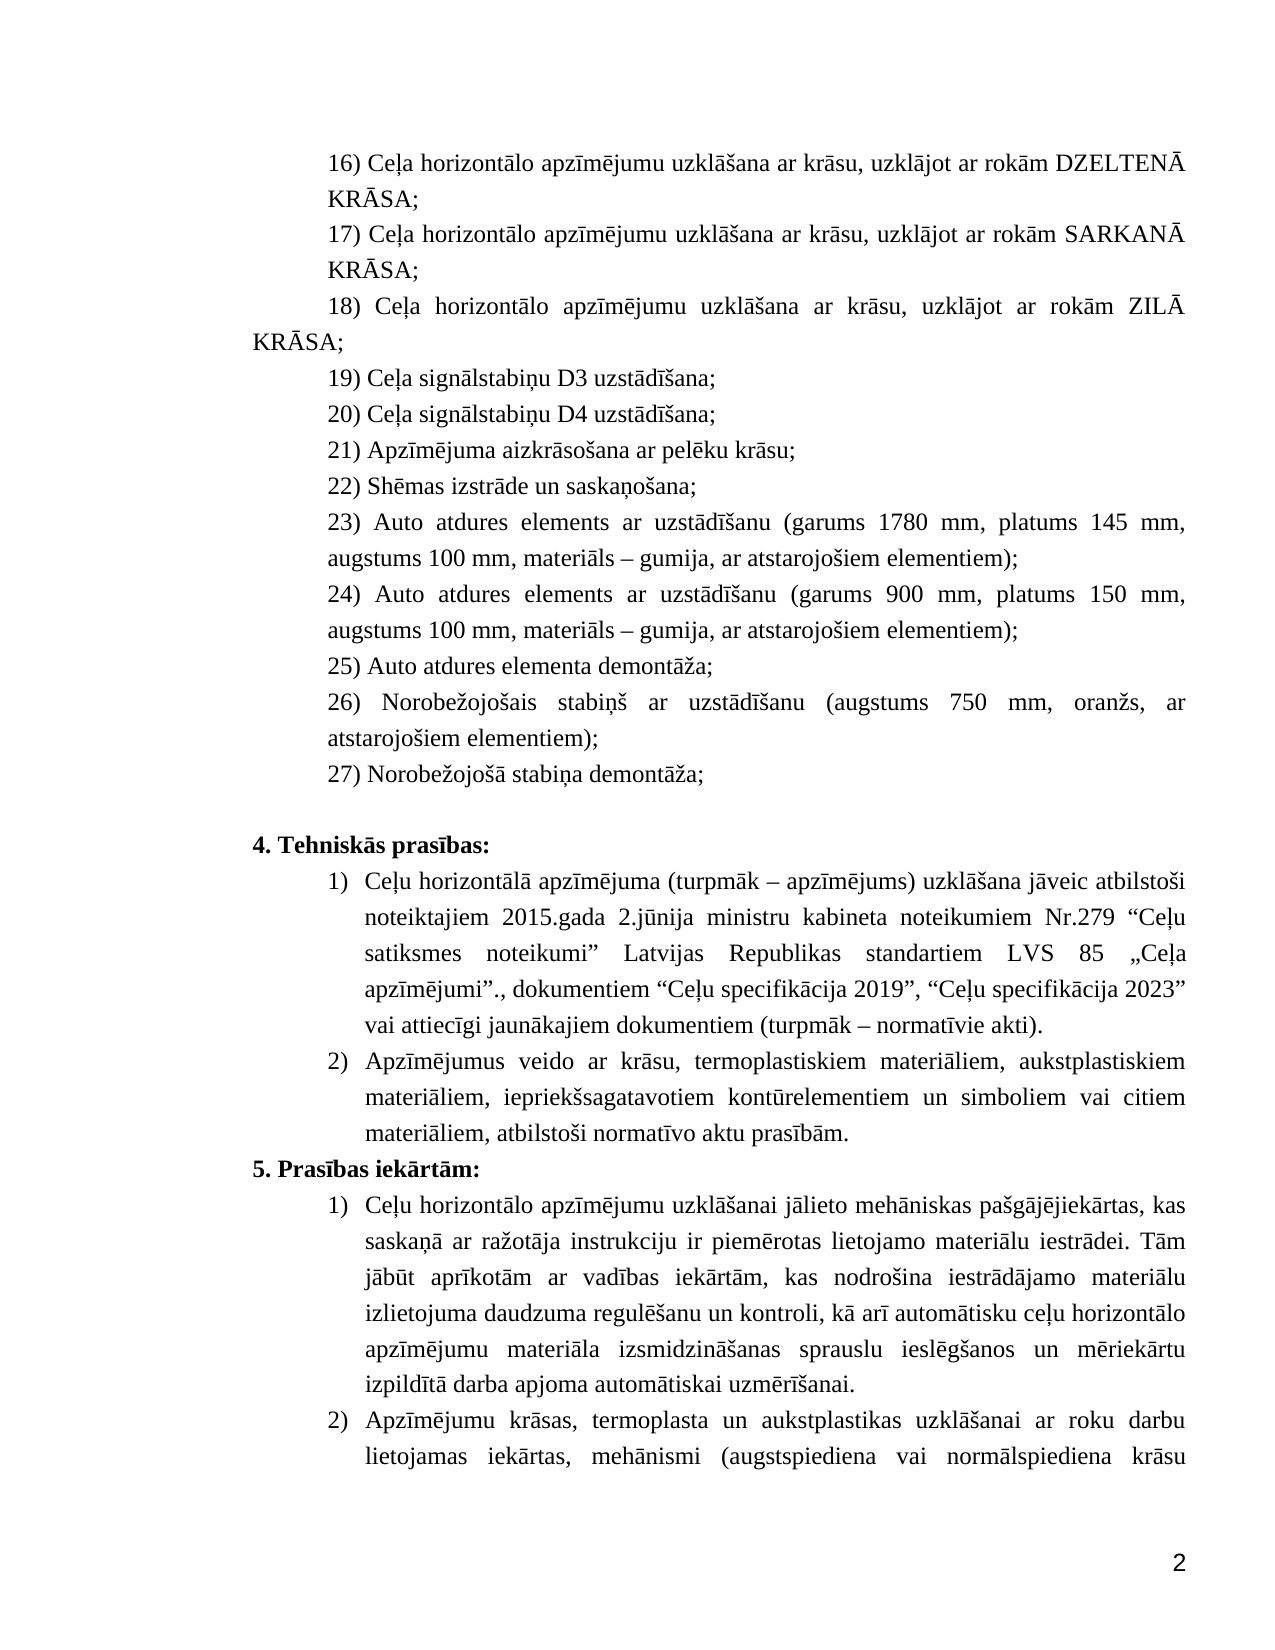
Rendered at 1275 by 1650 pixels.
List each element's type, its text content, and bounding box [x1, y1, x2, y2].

text 23) Auto atdures elements ar uzstādīšanu (garums 1780 mm, platums 145 mm, augstums 100 mm, materiāls – gumija, ar atstarojošiem elementiem); [327, 507, 1186, 572]
text 19) Ceļa signālstabiņu D3 uzstādīšana; [252, 363, 1186, 392]
text 27) Norobežojošā stabiņa demontāža; [252, 759, 1186, 787]
text 24) Auto atdures elements ar uzstādīšanu (garums 900 mm, platums 150 mm, augstums 100 mm, materiāls – gumija, ar atstarojošiem elementiem); [327, 579, 1186, 644]
text 26) Norobežojošais stabiņš ar uzstādīšanu (augstums 750 mm, oranžs, ar atstarojošiem elementiem); [327, 687, 1186, 751]
text 22) Shēmas izstrāde un saskaņošana; [252, 471, 1186, 500]
text 5. Prasības iekārtām: [177, 1154, 1186, 1183]
text 25) Auto atdures elementa demontāža; [252, 651, 1186, 679]
list Apzīmējumus veido ar krāsu, termoplastiskiem materiāliem, aukstplastiskiem materiāliem, iepriekšsagatavotiem kontūrelementiem un simboliem vai citiem materiāliem, atbilstoši normatīvo aktu prasībām. [327, 1046, 1186, 1147]
text 21) Apzīmējuma aizkrāsošana ar pelēku krāsu; [252, 435, 1186, 464]
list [327, 1406, 1186, 1470]
list Ceļu horizontālo apzīmējumu uzklāšanai jālieto mehāniskas pašgājējiekārtas, kas saskaņā ar ražotāja instrukciju ir piemērotas lietojamo materiālu iestrādei. Tām jābūt aprīkotām ar vadības iekārtām, kas nodrošina iestrādājamo materiālu izlietojuma daudzuma regulēšanu un kontroli, kā arī automātisku ceļu horizontālo apzīmējumu materiāla izsmidzināšanas sprauslu ieslēgšanos un mēriekārtu izpildītā darba apjoma automātiskai uzmērīšanai. [327, 1190, 1186, 1398]
text 4. Tehniskās prasības: [177, 831, 1186, 859]
text 20) Ceļa signālstabiņu D4 uzstādīšana; [252, 399, 1186, 428]
text 18) Ceļa horizontālo apzīmējumu uzklāšana ar krāsu, uzklājot ar rokām ZILĀ KRĀSA; [252, 291, 1186, 356]
text 17) Ceļa horizontālo apzīmējumu uzklāšana ar krāsu, uzklājot ar rokām SARKANĀ KRĀSA; [327, 219, 1186, 284]
text 16) Ceļa horizontālo apzīmējumu uzklāšana ar krāsu, uzklājot ar rokām DZELTENĀ KRĀSA; [327, 148, 1186, 212]
list Ceļu horizontālā apzīmējuma (turpmāk – apzīmējums) uzklāšana jāveic atbilstoši noteiktajiem 2015.gada 2.jūnija ministru kabineta noteikumiem Nr.279 “Ceļu satiksmes noteikumi” Latvijas Republikas standartiem LVS 85 „Ceļa apzīmējumi”., dokumentiem “Ceļu specifikācija 2019”, “Ceļu specifikācija 2023” vai attiecīgi jaunākajiem dokumentiem (turpmāk – normatīvie akti). [327, 866, 1186, 1039]
